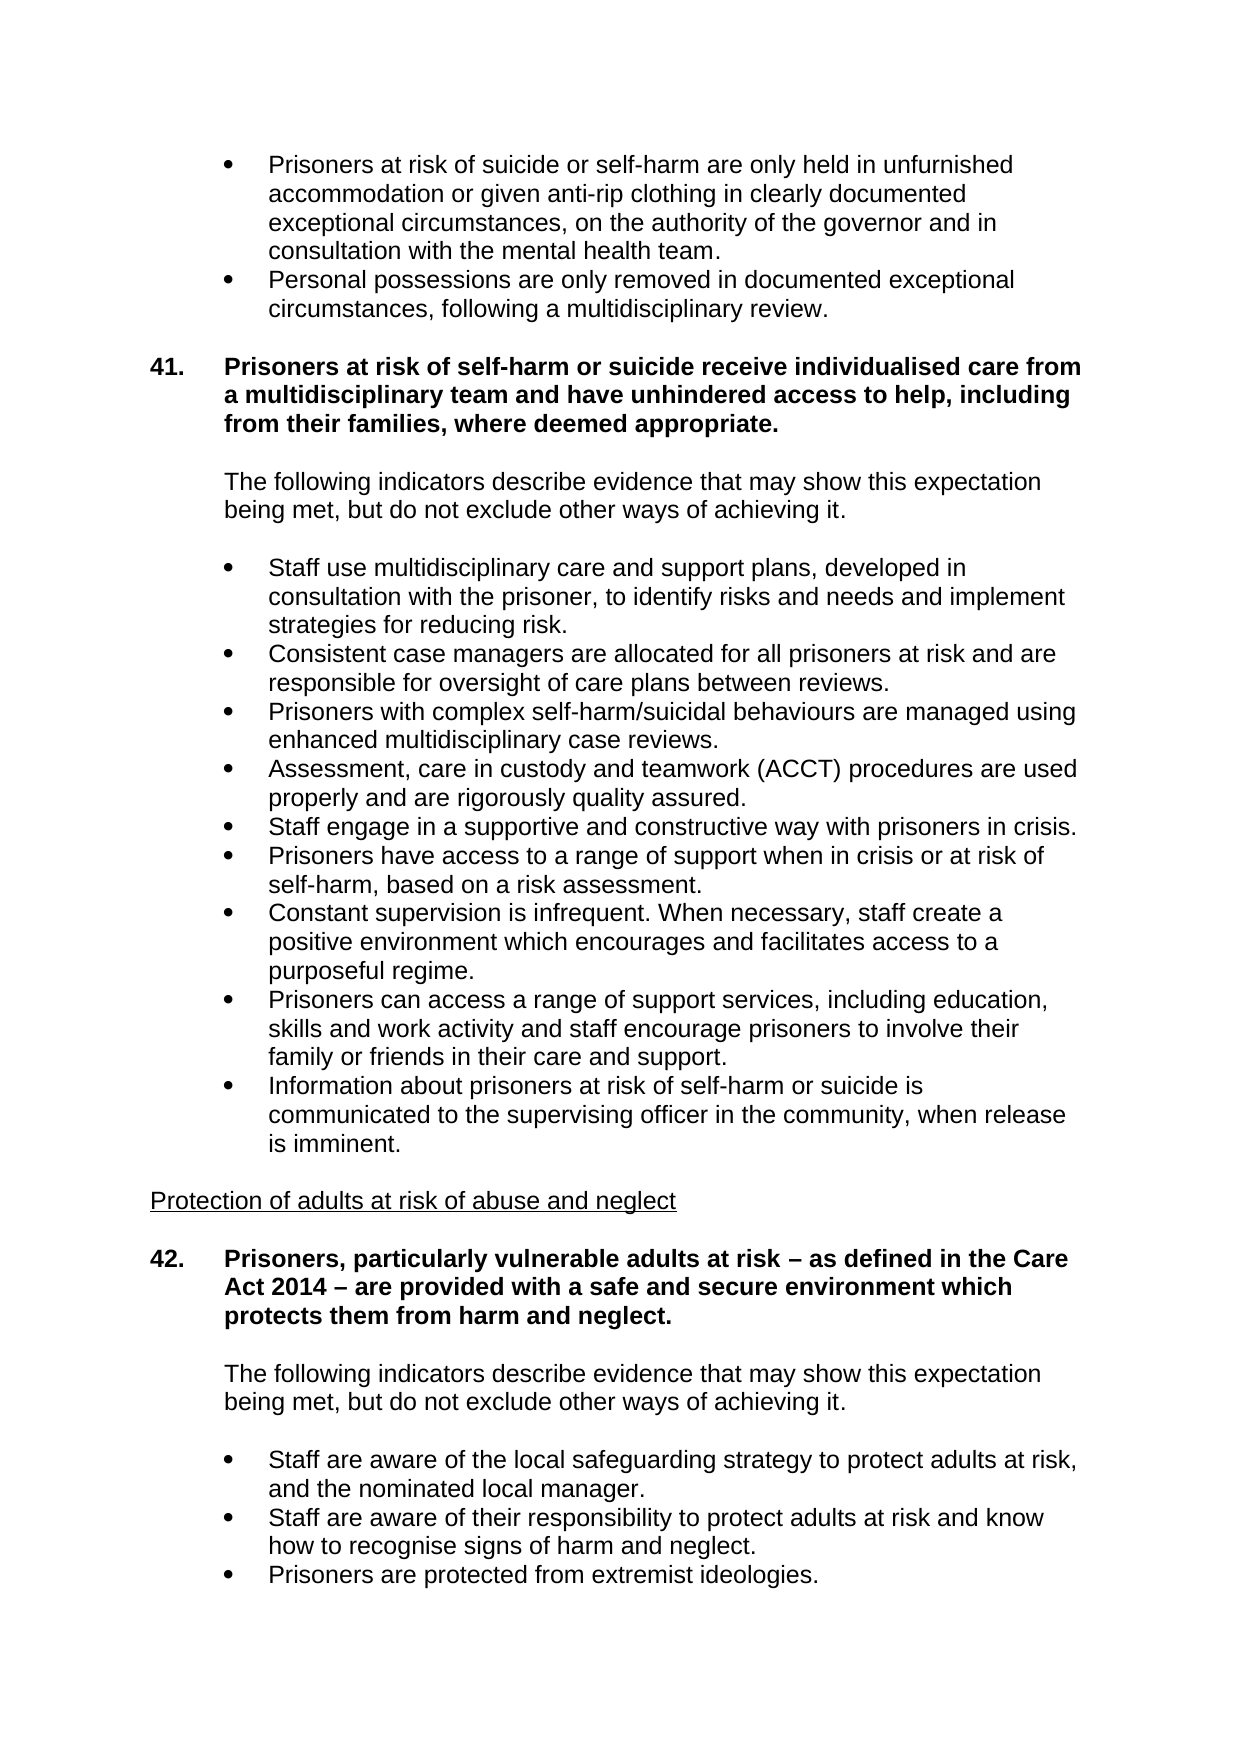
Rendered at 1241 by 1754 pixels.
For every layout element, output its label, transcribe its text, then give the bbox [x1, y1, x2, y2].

list Staff use multidisciplinary care and support plans, developed in consultation with the prisoner, to identify risks and needs and implement strategies for reducing risk. [224, 553, 1090, 639]
list Prisoners have access to a range of support when in crisis or at risk of self-harm, based on a risk assessment. [224, 841, 1090, 898]
text The following indicators describe evidence that may show this expectation being met, but do not exclude other ways of achieving it. [224, 466, 1090, 524]
list Prisoners with complex self-harm/suicidal behaviours are managed using enhanced multidisciplinary case reviews. [224, 697, 1090, 754]
list Prisoners at risk of self-harm or suicide receive individualised care from a multidisciplinary team and have unhindered access to help, including from their families, where deemed appropriate. [150, 351, 1090, 438]
list Consistent case managers are allocated for all prisoners at risk and are responsible for oversight of care plans between reviews. [224, 639, 1090, 697]
text Protection of adults at risk of abuse and neglect [150, 1186, 1090, 1215]
list Prisoners, particularly vulnerable adults at risk – as defined in the Care Act 2014 – are provided with a safe and secure environment which protects them from harm and neglect. [150, 1244, 1090, 1330]
list Information about prisoners at risk of self-harm or suicide is communicated to the supervising officer in the community, when release is imminent. [224, 1071, 1090, 1157]
list Personal possessions are only removed in documented exceptional circumstances, following a multidisciplinary review. [224, 265, 1090, 323]
list Prisoners are protected from extremist ideologies. [224, 1560, 1090, 1589]
text The following indicators describe evidence that may show this expectation being met, but do not exclude other ways of achieving it. [224, 1359, 1090, 1416]
list Prisoners can access a range of support services, including education, skills and work activity and staff encourage prisoners to involve their family or friends in their care and support. [224, 985, 1090, 1071]
list Prisoners at risk of suicide or self-harm are only held in unfurnished accommodation or given anti-rip clothing in clearly documented exceptional circumstances, on the authority of the governor and in consultation with the mental health team. [224, 150, 1090, 265]
list Staff are aware of the local safeguarding strategy to protect adults at risk, and the nominated local manager. [224, 1445, 1090, 1502]
list Staff are aware of their responsibility to protect adults at risk and know how to recognise signs of harm and neglect. [224, 1502, 1090, 1560]
list Staff engage in a supportive and constructive way with prisoners in crisis. [224, 812, 1090, 841]
list Constant supervision is infrequent. When necessary, staff create a positive environment which encourages and facilitates access to a purposeful regime. [224, 898, 1090, 985]
list Assessment, care in custody and teamwork (ACCT) procedures are used properly and are rigorously quality assured. [224, 754, 1090, 812]
